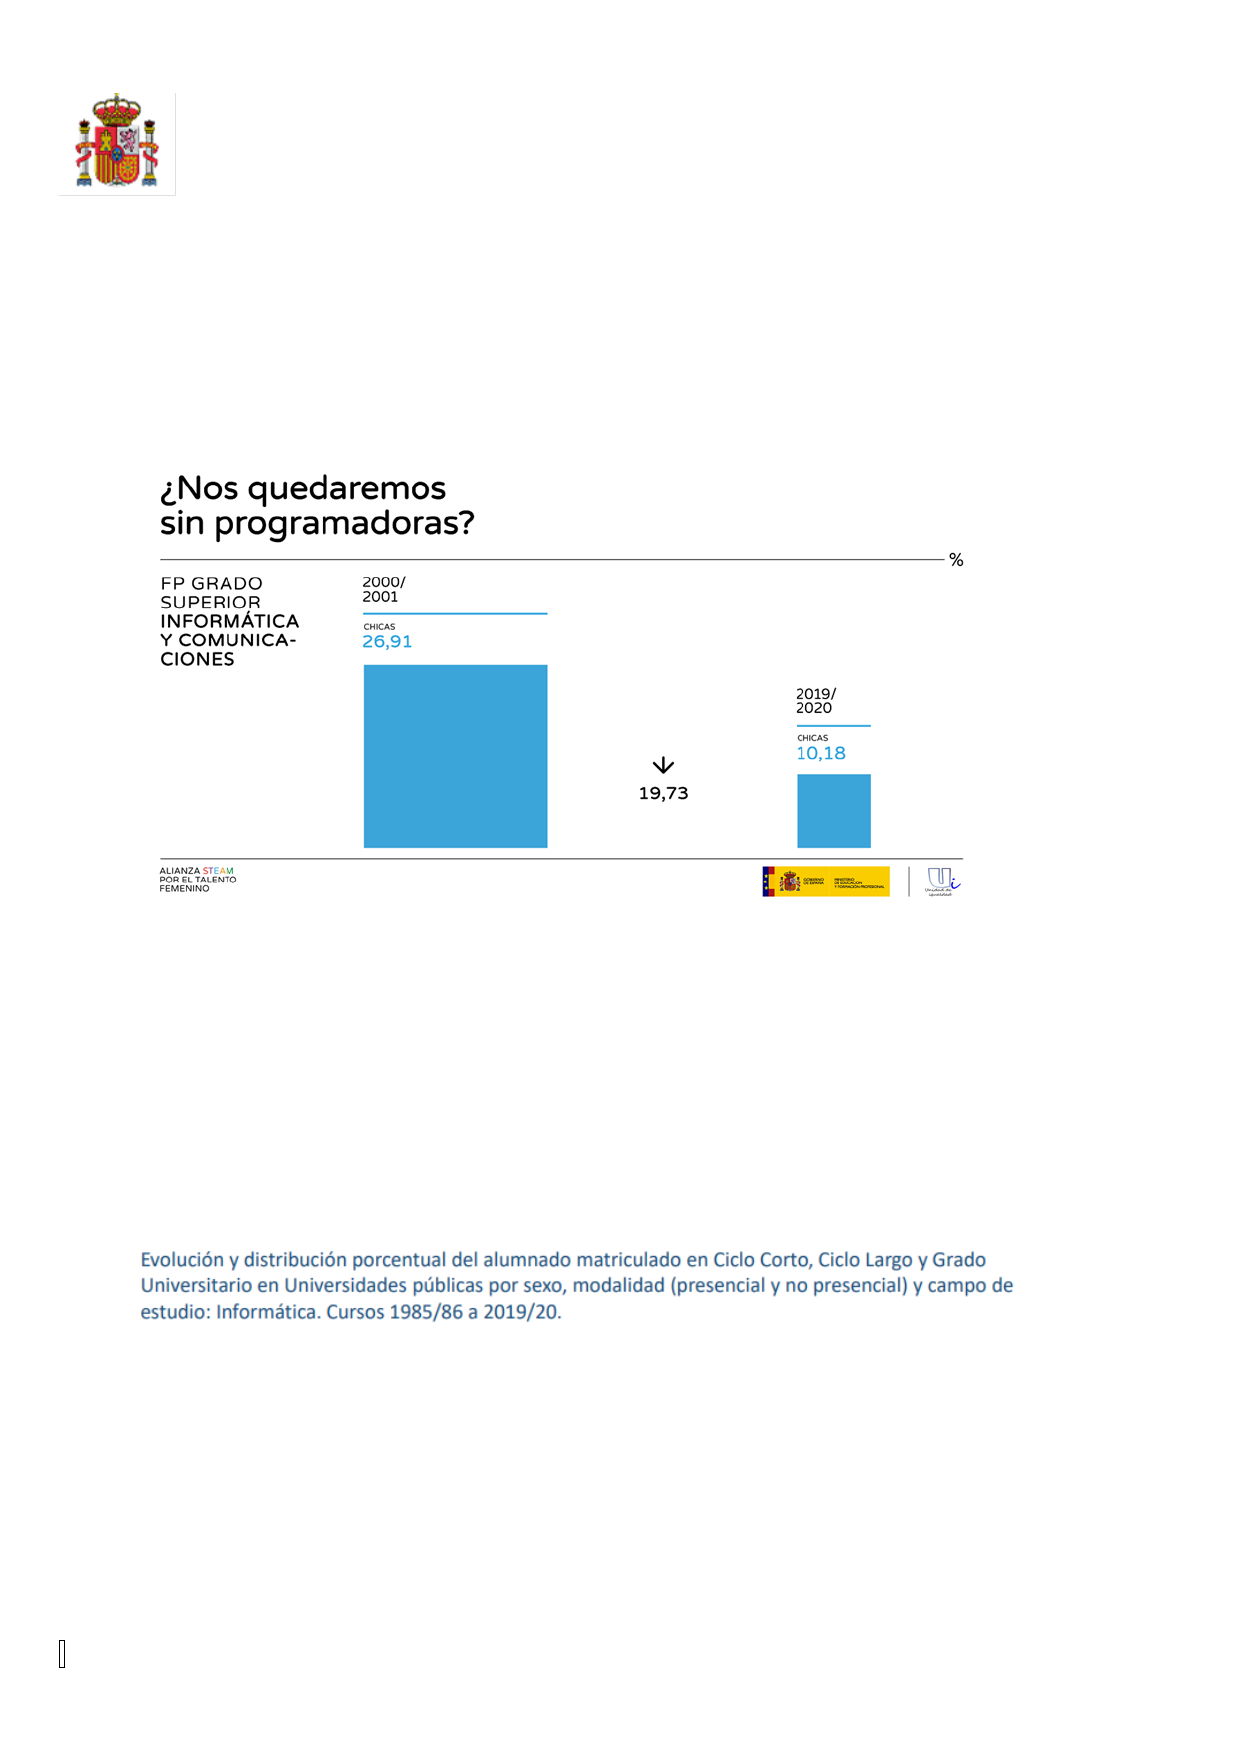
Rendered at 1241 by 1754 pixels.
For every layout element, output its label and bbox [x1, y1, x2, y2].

picture [132, 456, 993, 912]
picture [59, 93, 177, 197]
picture [132, 1242, 1019, 1329]
